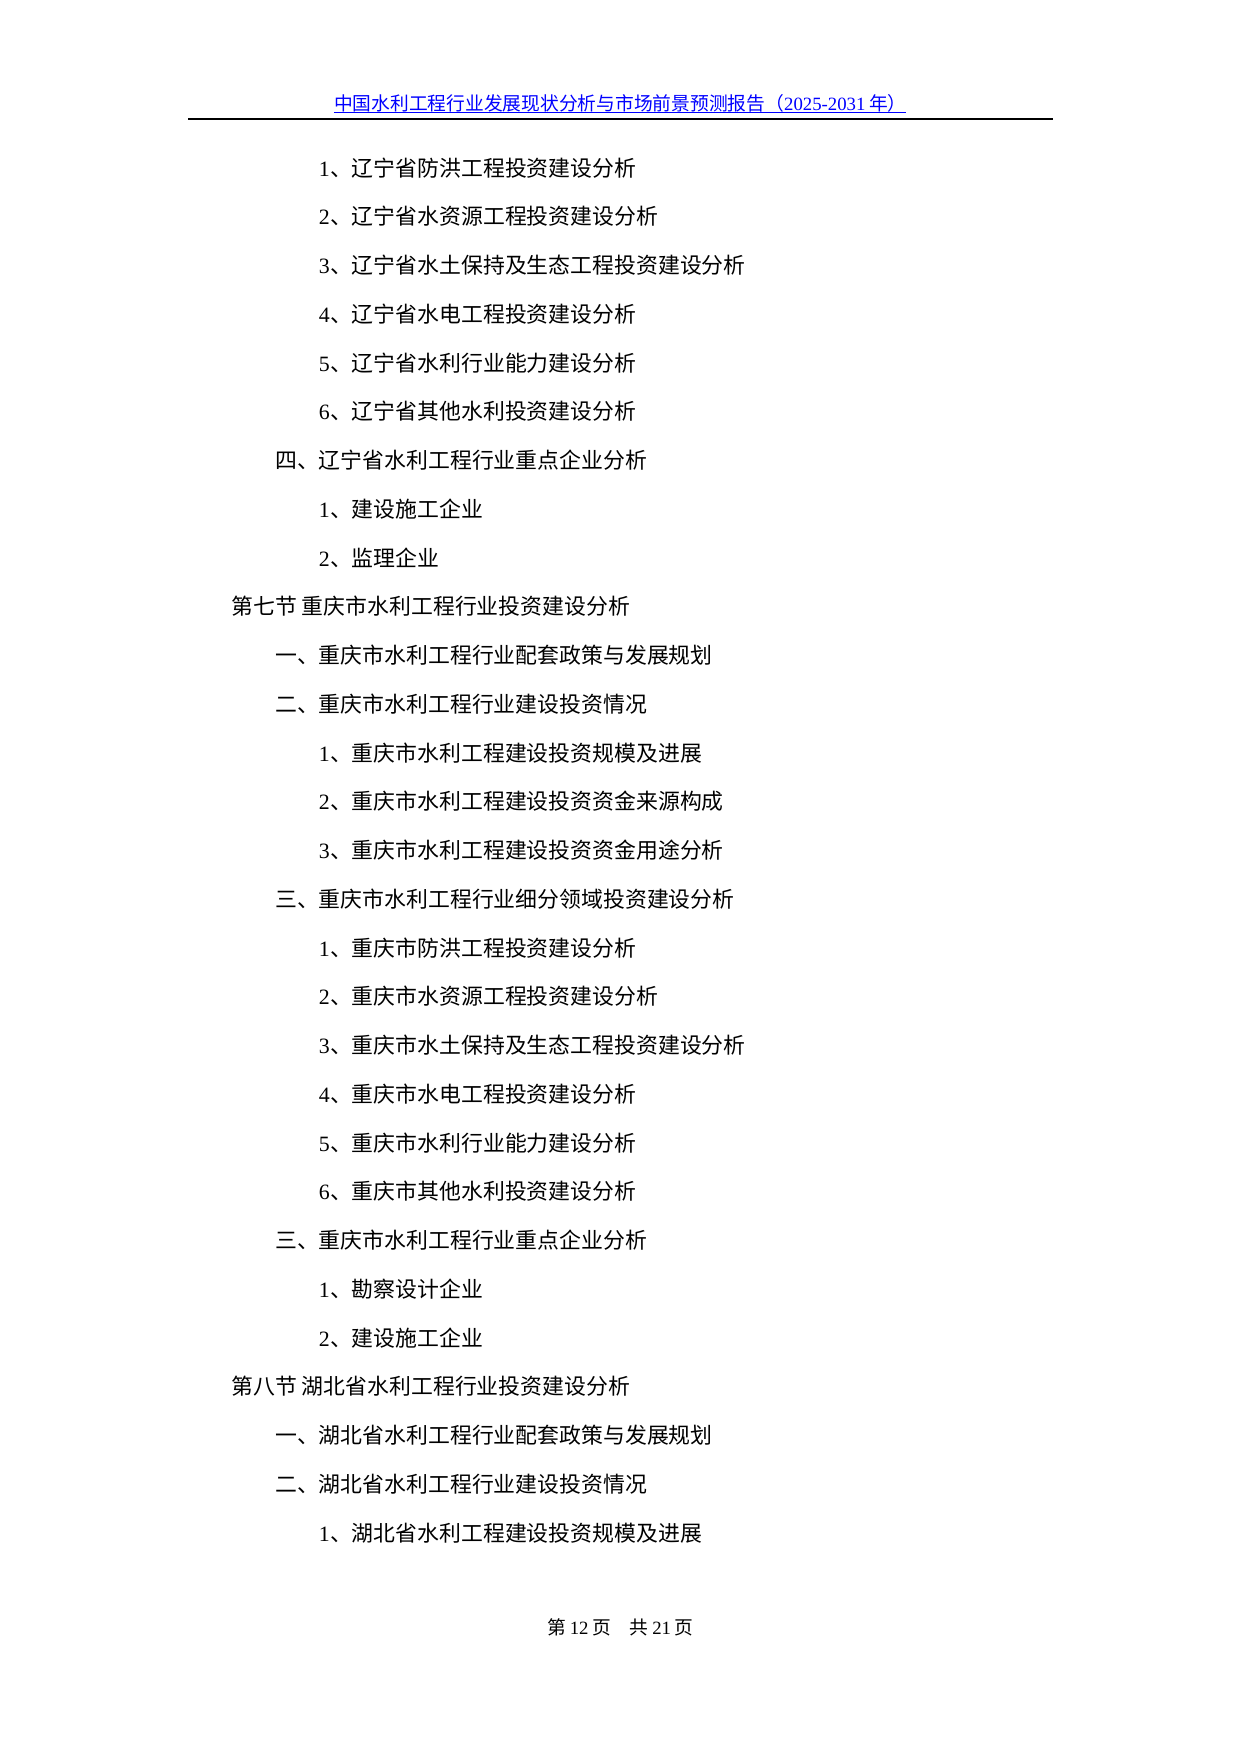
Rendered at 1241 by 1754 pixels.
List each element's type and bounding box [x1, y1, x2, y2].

text [187, 150, 1053, 1548]
